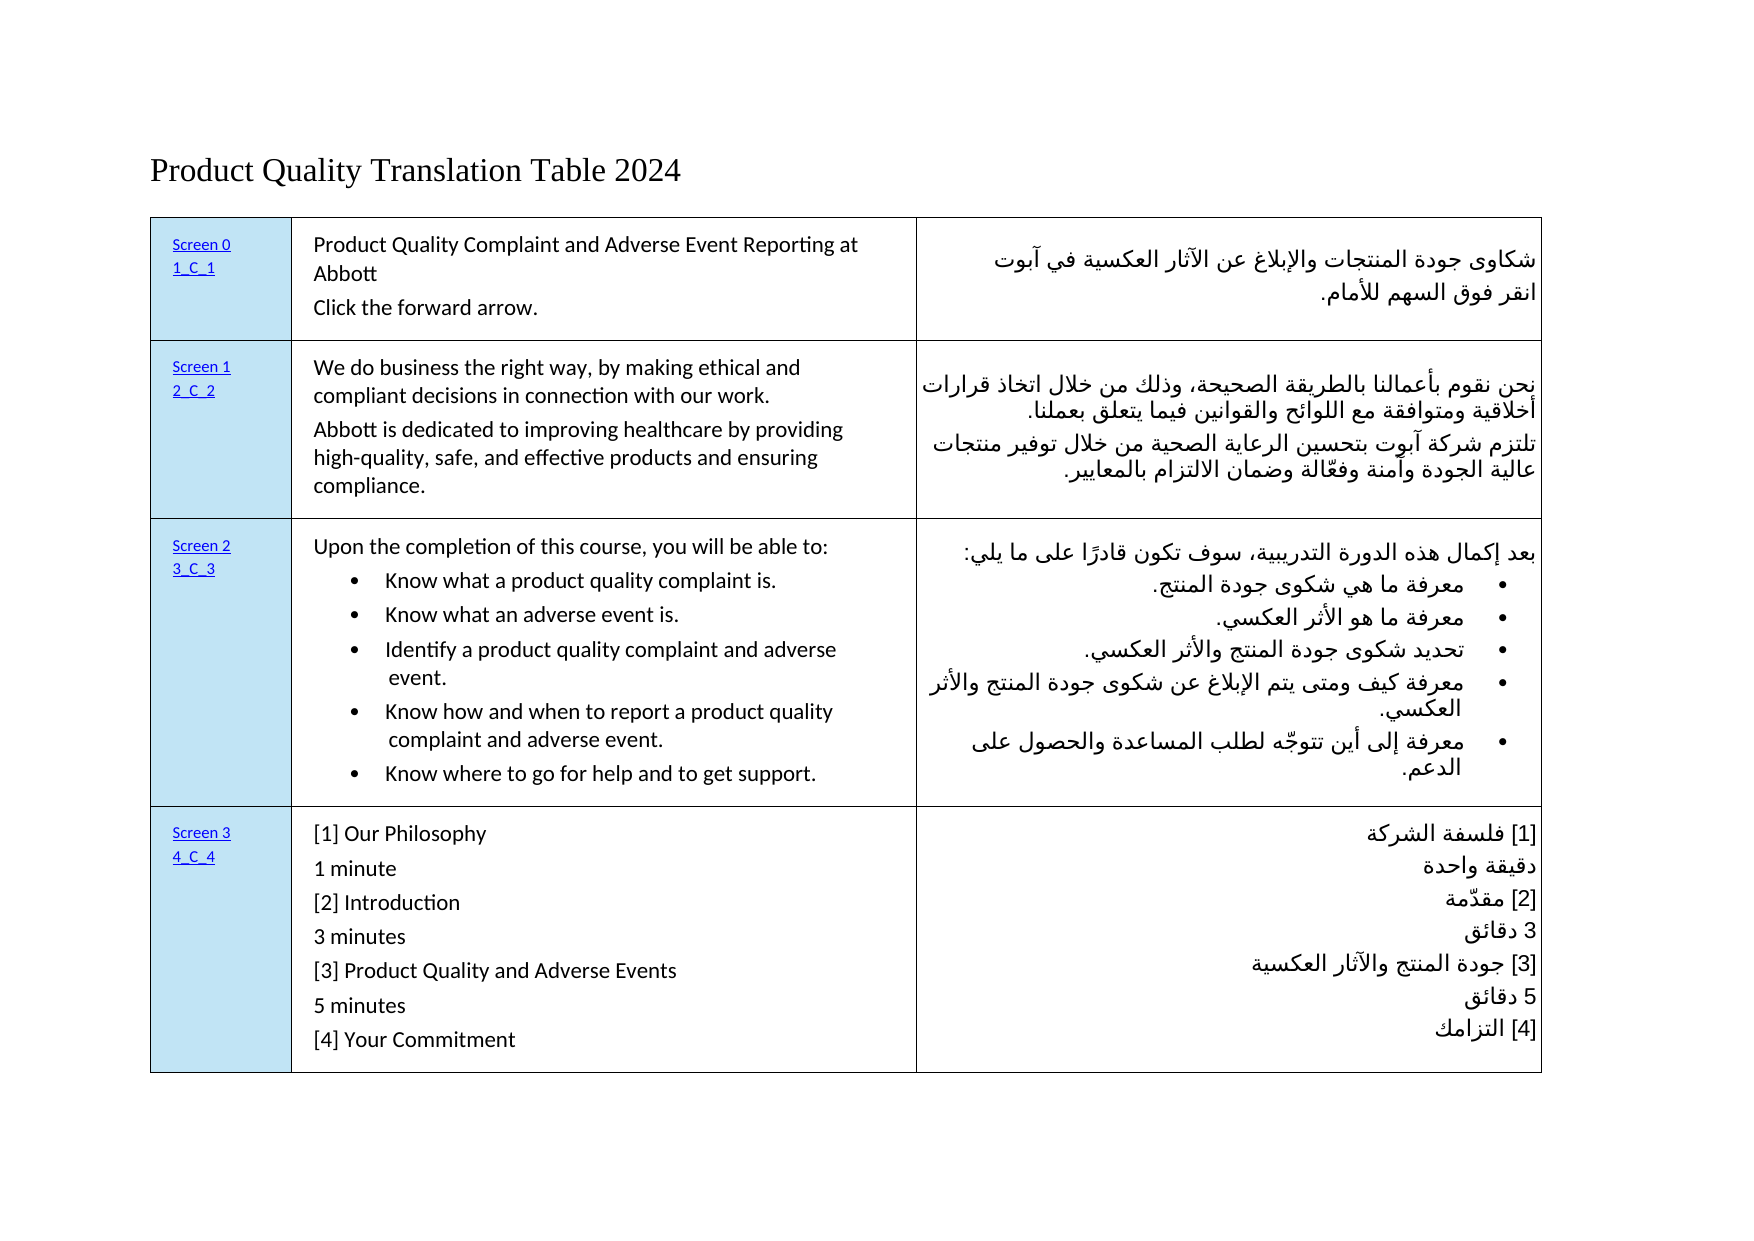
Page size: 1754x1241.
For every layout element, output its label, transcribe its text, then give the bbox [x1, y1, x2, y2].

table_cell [292, 807, 916, 1072]
table_cell Screen 2 3_C_3 [151, 519, 291, 806]
table_header Product Quality Complaint and Adverse Event Reporting at Abbott Click the forward arrow. [292, 218, 916, 340]
table_cell نحن نقوم بأعمالنا بالطريقة الصحيحة، وذلك من خلال اتخاذ قرارات أخلاقية ومتوافقة مع اللوائح والقوانين فيما يتعلق بعملنا. تلتزم شركة آبوت بتحسين الرعاية الصحية من خلال توفير منتجات عالية الجودة وآمنة وفعّالة وضمان الالتزام بالمعايير. [917, 341, 1541, 518]
table_cell Screen 1 2_C_2 [151, 341, 291, 518]
table_cell Upon the completion of this course, you will be able to: Know what a product quality complaint is. Know what an adverse event is. Identify a product quality complaint and adverse event. Know how and when to report a product quality complaint and adverse event. Know where to go for help and to get support. [292, 519, 916, 806]
table_header Screen 0 1_C_1 [151, 218, 291, 340]
text Product Quality Translation Table 2024 [150, 150, 1604, 188]
table_cell We do business the right way, by making ethical and compliant decisions in connection with our work. Abbott is dedicated to improving healthcare by providing high-quality, safe, and effective products and ensuring compliance. [292, 341, 916, 518]
table_header شكاوى جودة المنتجات والإبلاغ عن الآثار العكسية في آبوت انقر فوق السهم للأمام. [917, 218, 1541, 340]
table_cell بعد إكمال هذه الدورة التدريبية، سوف تكون قادرًا على ما يلي: معرفة ما هي شكوى جودة المنتج. معرفة ما هو الأثر العكسي. تحديد شكوى جودة المنتج والأثر العكسي. معرفة كيف ومتى يتم الإبلاغ عن شكوى جودة المنتج والأثر العكسي. معرفة إلى أين تتوجّه لطلب المساعدة والحصول على الدعم. [917, 519, 1541, 806]
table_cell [917, 807, 1541, 1072]
table_cell Screen 3 4_C_4 [151, 807, 291, 1072]
